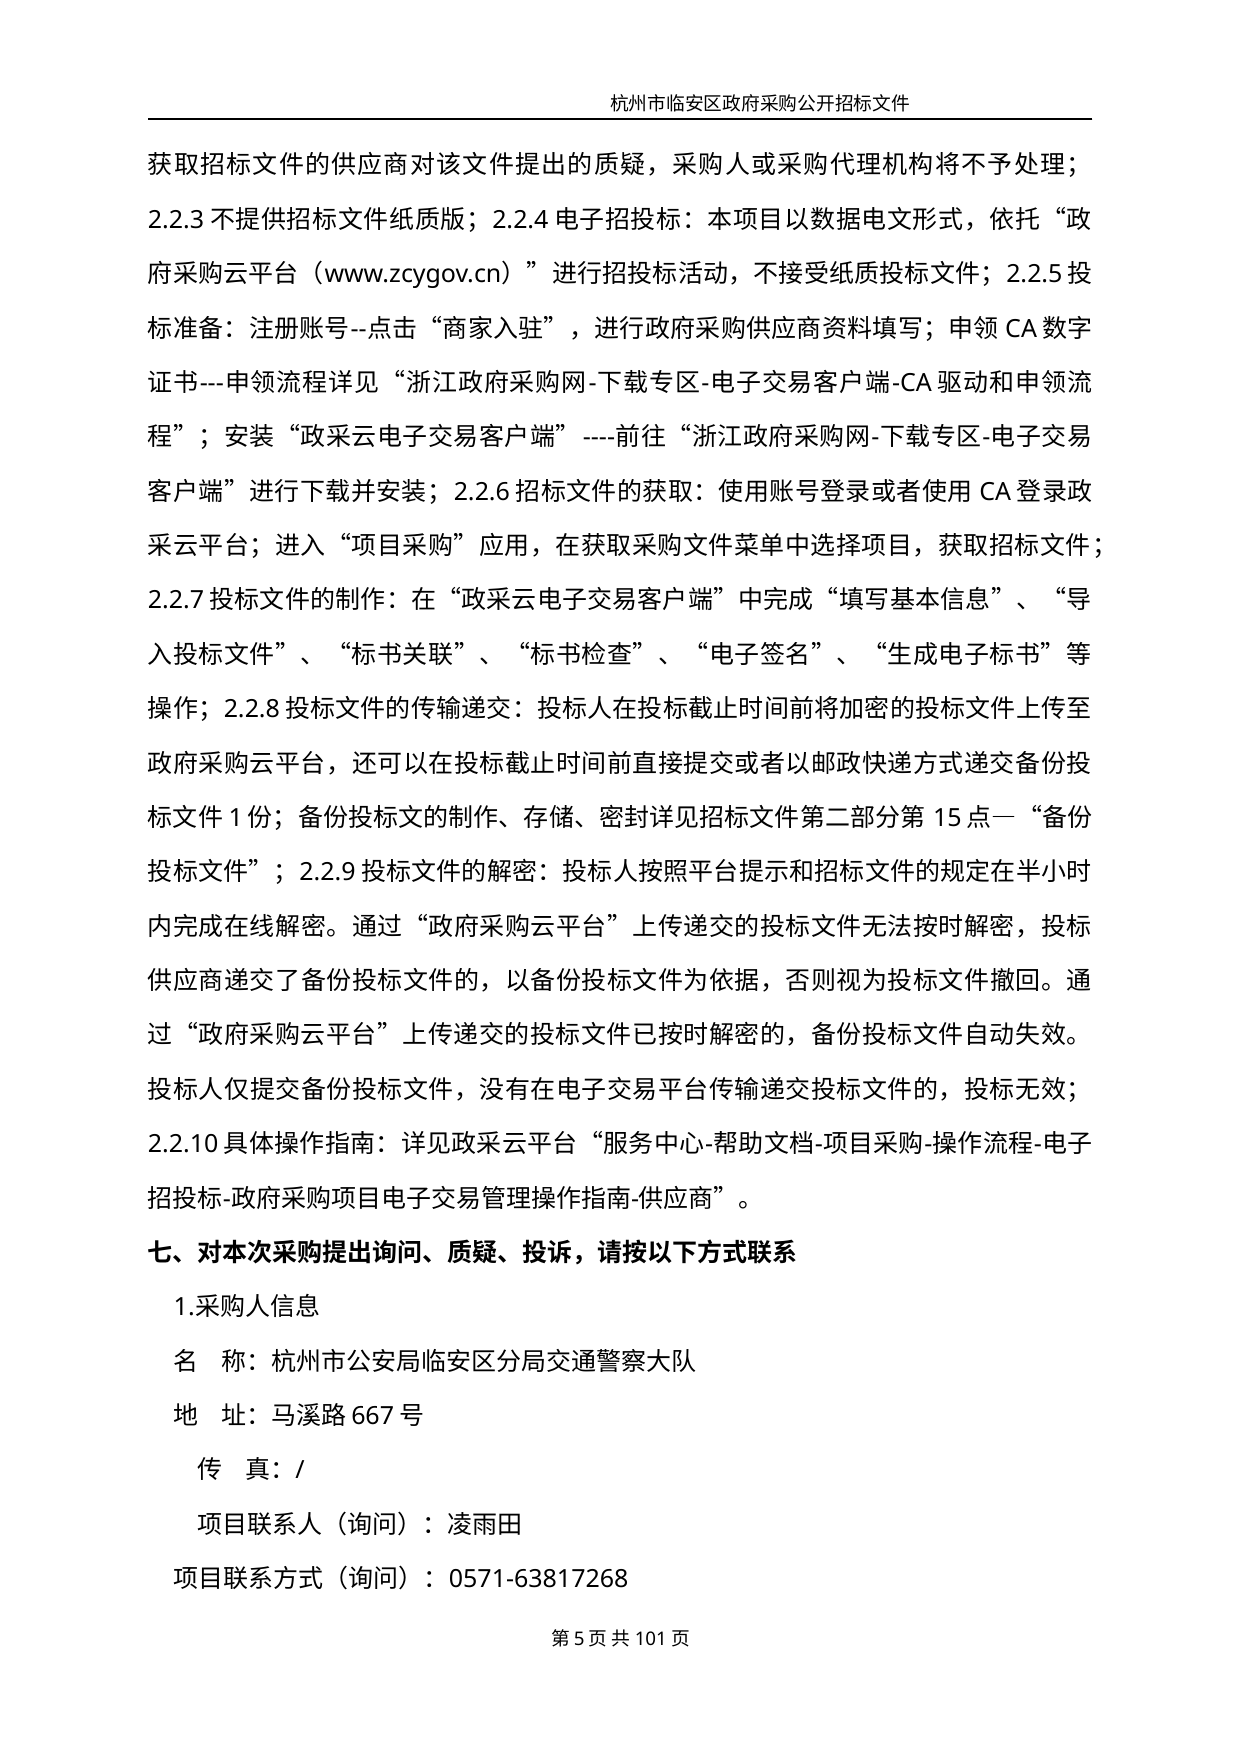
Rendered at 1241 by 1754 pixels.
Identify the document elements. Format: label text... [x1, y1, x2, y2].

text 1.采购人信息 [148, 1287, 1092, 1323]
text 地 址：马溪路667号 [148, 1396, 1092, 1432]
text 传 真：/ [148, 1450, 1092, 1486]
text 七、对本次采购提出询问、质疑、投诉，请按以下方式联系 [148, 1232, 1092, 1269]
text 项目联系人（询问）：凌雨田 [148, 1504, 1092, 1541]
text 项目联系方式（询问）：0571-63817268 [148, 1559, 1092, 1595]
text 名 称：杭州市公安局临安区分局交通警察大队 [148, 1341, 1092, 1377]
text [148, 145, 1092, 1214]
